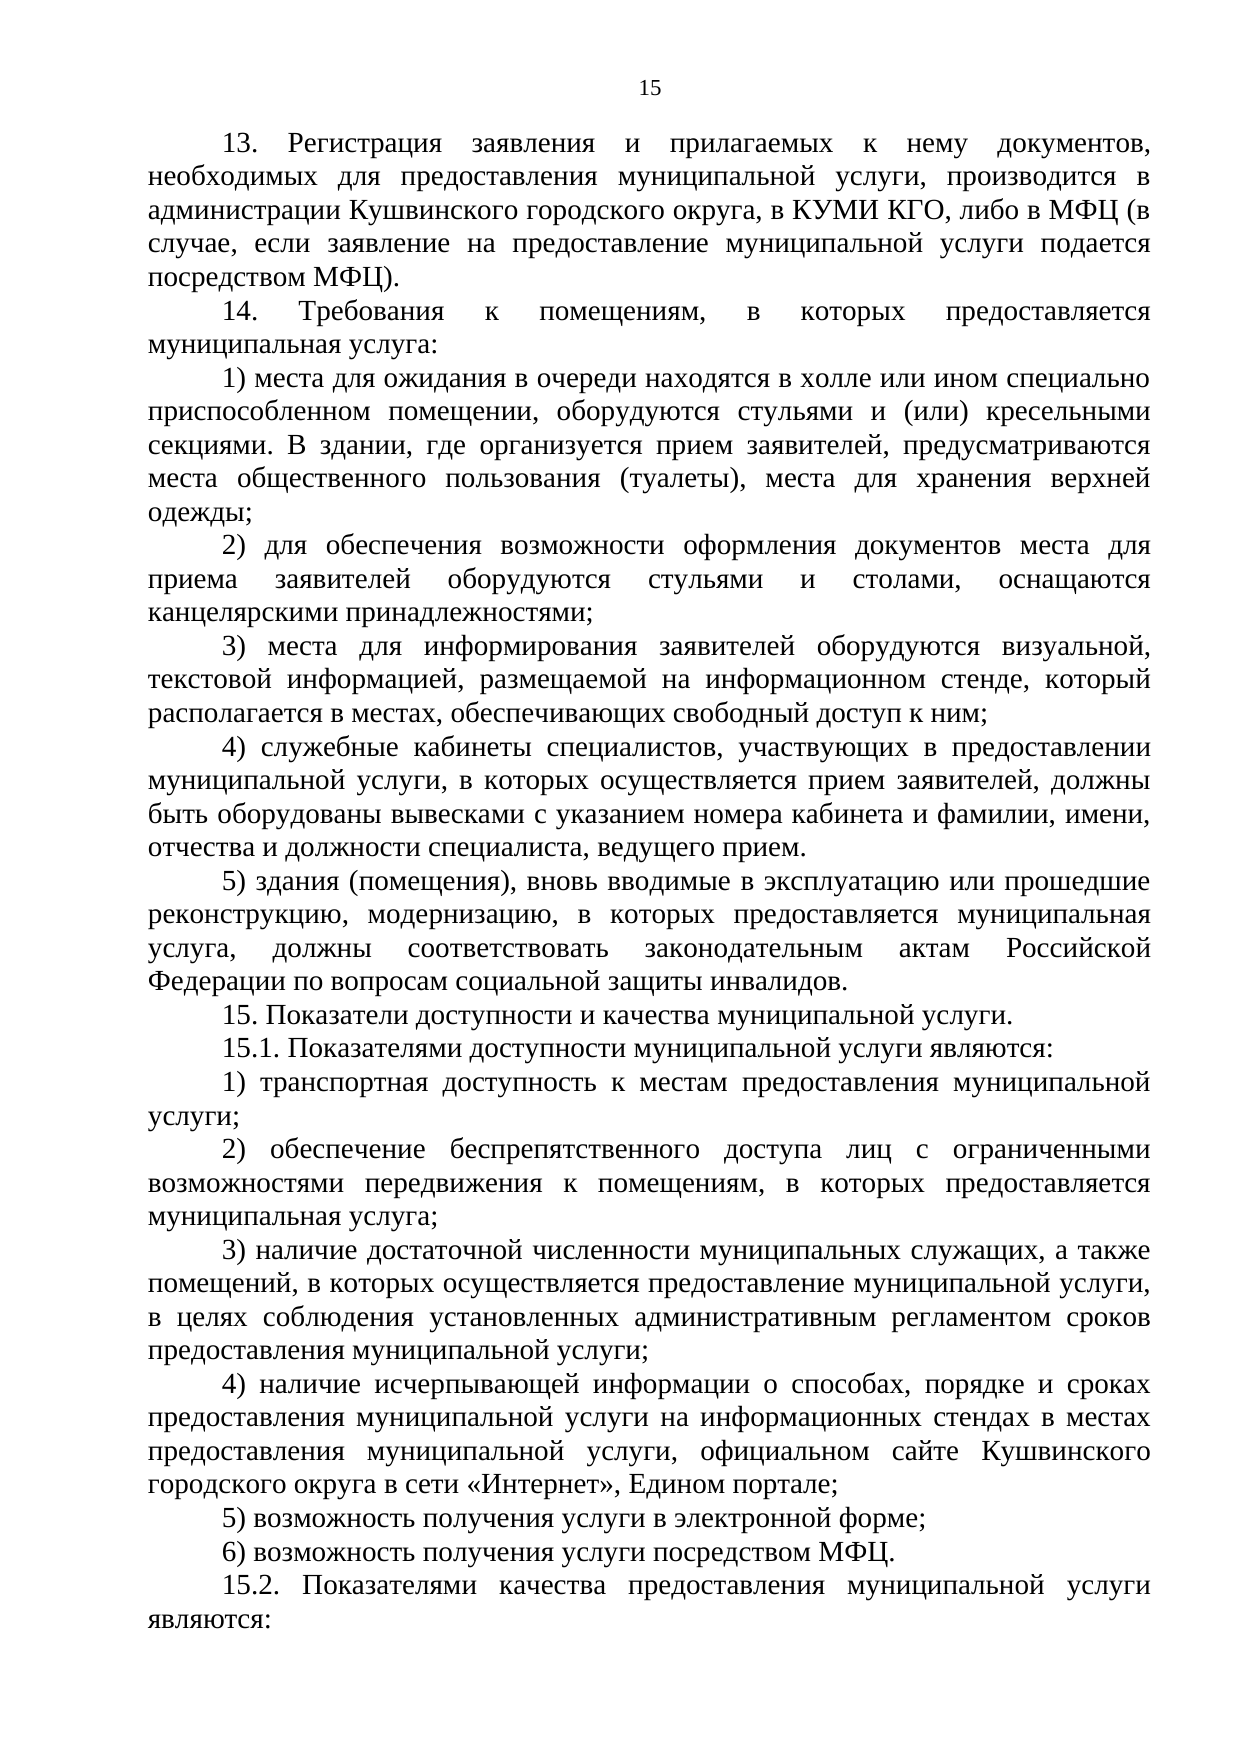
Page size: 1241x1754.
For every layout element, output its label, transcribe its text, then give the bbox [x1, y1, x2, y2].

text 15.2. Показателями качества предоставления муниципальной услуги являются: [148, 1567, 1152, 1634]
text 2) обеспечение беспрепятственного доступа лиц с ограниченными возможностями передвижения к помещениям, в которых предоставляется муниципальная услуга; [148, 1131, 1152, 1232]
text 5) возможность получения услуги в электронной форме; [148, 1500, 1152, 1534]
text 3) наличие достаточной численности муниципальных служащих, а также помещений, в которых осуществляется предоставление муниципальной услуги, в целях соблюдения установленных административным регламентом сроков предоставления муниципальной услуги; [148, 1232, 1152, 1366]
text 4) служебные кабинеты специалистов, участвующих в предоставлении муниципальной услуги, в которых осуществляется прием заявителей, должны быть оборудованы вывесками с указанием номера кабинета и фамилии, имени, отчества и должности специалиста, ведущего прием. [148, 729, 1152, 863]
text 13. Регистрация заявления и прилагаемых к нему документов, необходимых для предоставления муниципальной услуги, производится в администрации Кушвинского городского округа, в КУМИ КГО, либо в МФЦ (в случае, если заявление на предоставление муниципальной услуги подается посредством МФЦ). [148, 125, 1152, 293]
text 5) здания (помещения), вновь вводимые в эксплуатацию или прошедшие реконструкцию, модернизацию, в которых предоставляется муниципальная услуга, должны соответствовать законодательным актам Российской Федерации по вопросам социальной защиты инвалидов. [148, 863, 1152, 997]
text 15. Показатели доступности и качества муниципальной услуги. [148, 997, 1152, 1031]
text 15.1. Показателями доступности муниципальной услуги являются: [148, 1031, 1152, 1064]
text 4) наличие исчерпывающей информации о способах, порядке и сроках предоставления муниципальной услуги на информационных стендах в местах предоставления муниципальной услуги, официальном сайте Кушвинского городского округа в сети «Интернет», Едином портале; [148, 1366, 1152, 1500]
text 14. Требования к помещениям, в которых предоставляется муниципальная услуга: [148, 293, 1152, 360]
text 1) места для ожидания в очереди находятся в холле или ином специально приспособленном помещении, оборудуются стульями и (или) кресельными секциями. В здании, где организуется прием заявителей, предусматриваются места общественного пользования (туалеты), места для хранения верхней одежды; [148, 360, 1152, 527]
text 1) транспортная доступность к местам предоставления муниципальной услуги; [148, 1064, 1152, 1131]
text 2) для обеспечения возможности оформления документов места для приема заявителей оборудуются стульями и столами, оснащаются канцелярскими принадлежностями; [148, 527, 1152, 628]
text 3) места для информирования заявителей оборудуются визуальной, текстовой информацией, размещаемой на информационном стенде, который располагается в местах, обеспечивающих свободный доступ к ним; [148, 628, 1152, 729]
text 6) возможность получения услуги посредством МФЦ. [148, 1534, 1152, 1567]
